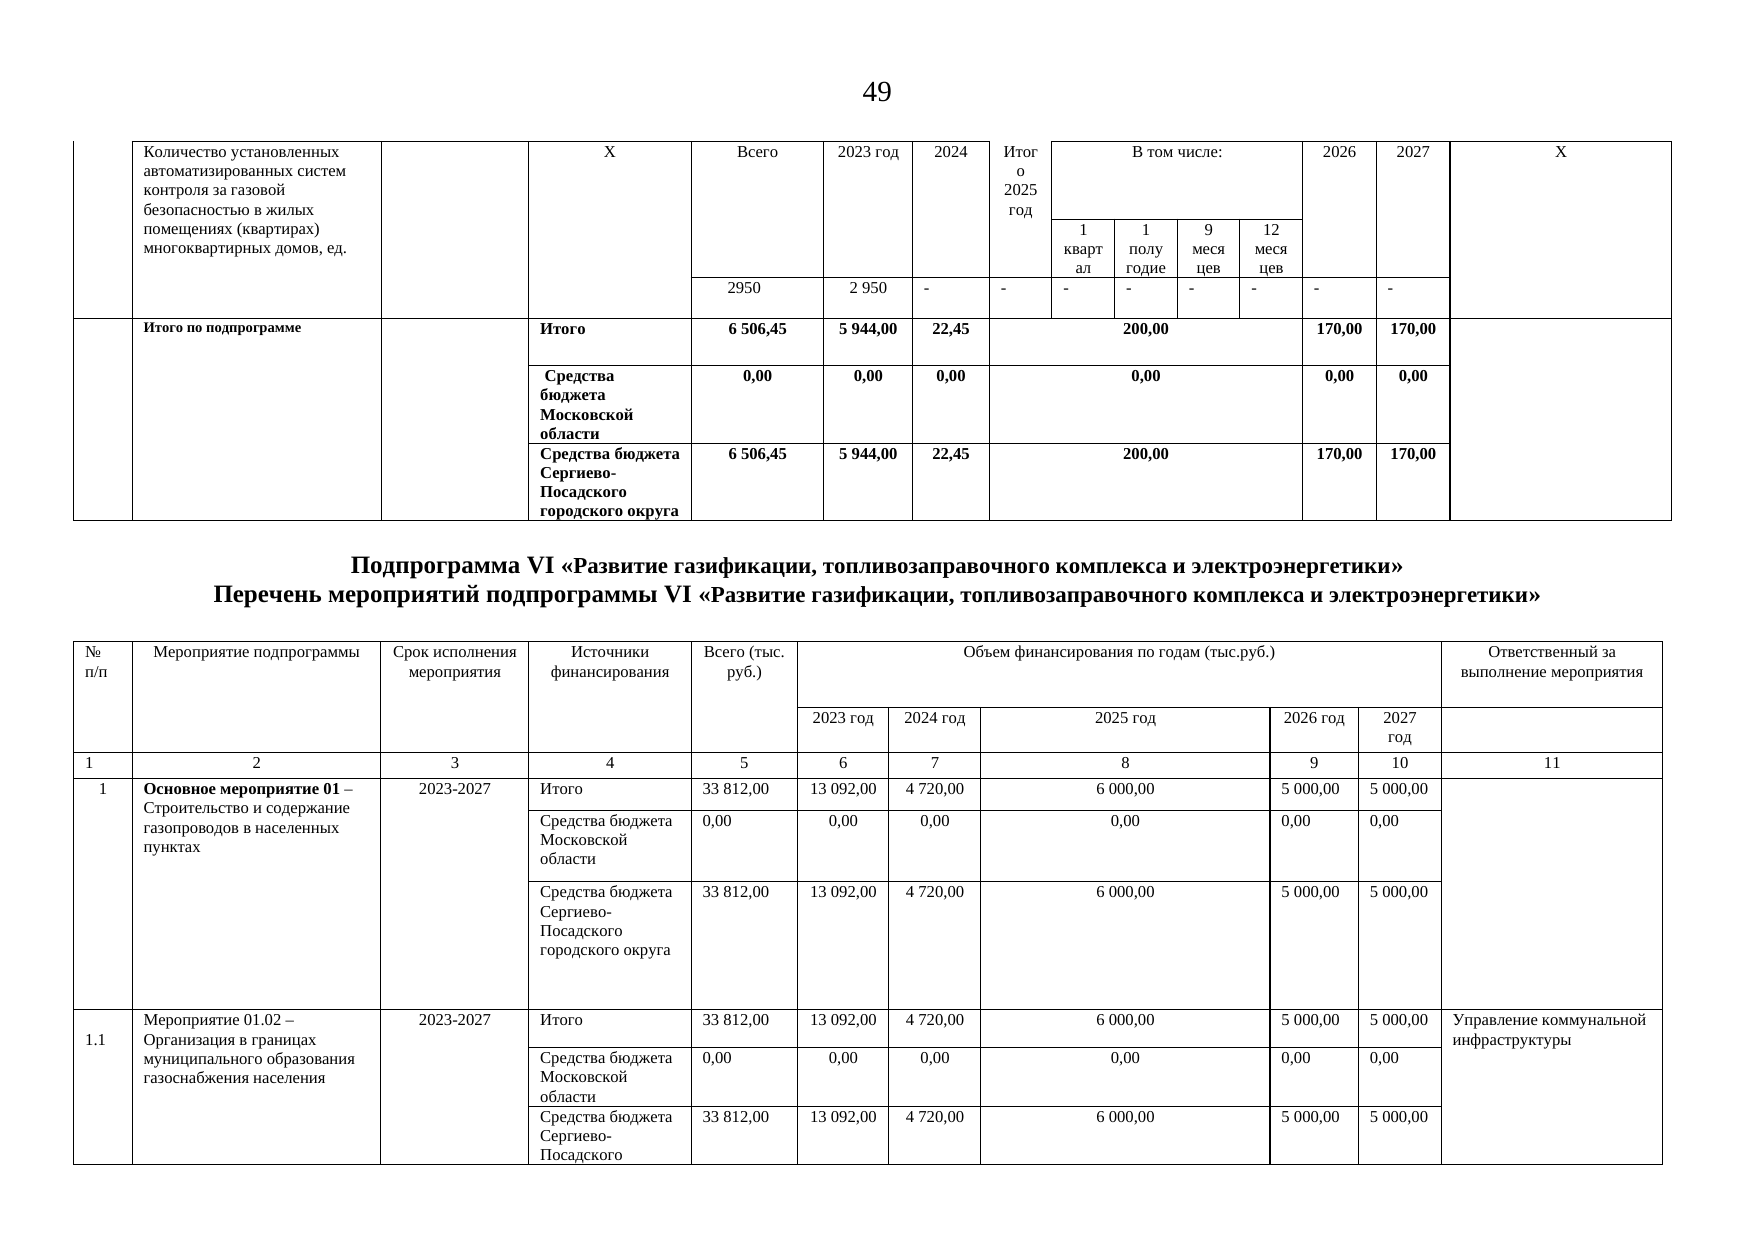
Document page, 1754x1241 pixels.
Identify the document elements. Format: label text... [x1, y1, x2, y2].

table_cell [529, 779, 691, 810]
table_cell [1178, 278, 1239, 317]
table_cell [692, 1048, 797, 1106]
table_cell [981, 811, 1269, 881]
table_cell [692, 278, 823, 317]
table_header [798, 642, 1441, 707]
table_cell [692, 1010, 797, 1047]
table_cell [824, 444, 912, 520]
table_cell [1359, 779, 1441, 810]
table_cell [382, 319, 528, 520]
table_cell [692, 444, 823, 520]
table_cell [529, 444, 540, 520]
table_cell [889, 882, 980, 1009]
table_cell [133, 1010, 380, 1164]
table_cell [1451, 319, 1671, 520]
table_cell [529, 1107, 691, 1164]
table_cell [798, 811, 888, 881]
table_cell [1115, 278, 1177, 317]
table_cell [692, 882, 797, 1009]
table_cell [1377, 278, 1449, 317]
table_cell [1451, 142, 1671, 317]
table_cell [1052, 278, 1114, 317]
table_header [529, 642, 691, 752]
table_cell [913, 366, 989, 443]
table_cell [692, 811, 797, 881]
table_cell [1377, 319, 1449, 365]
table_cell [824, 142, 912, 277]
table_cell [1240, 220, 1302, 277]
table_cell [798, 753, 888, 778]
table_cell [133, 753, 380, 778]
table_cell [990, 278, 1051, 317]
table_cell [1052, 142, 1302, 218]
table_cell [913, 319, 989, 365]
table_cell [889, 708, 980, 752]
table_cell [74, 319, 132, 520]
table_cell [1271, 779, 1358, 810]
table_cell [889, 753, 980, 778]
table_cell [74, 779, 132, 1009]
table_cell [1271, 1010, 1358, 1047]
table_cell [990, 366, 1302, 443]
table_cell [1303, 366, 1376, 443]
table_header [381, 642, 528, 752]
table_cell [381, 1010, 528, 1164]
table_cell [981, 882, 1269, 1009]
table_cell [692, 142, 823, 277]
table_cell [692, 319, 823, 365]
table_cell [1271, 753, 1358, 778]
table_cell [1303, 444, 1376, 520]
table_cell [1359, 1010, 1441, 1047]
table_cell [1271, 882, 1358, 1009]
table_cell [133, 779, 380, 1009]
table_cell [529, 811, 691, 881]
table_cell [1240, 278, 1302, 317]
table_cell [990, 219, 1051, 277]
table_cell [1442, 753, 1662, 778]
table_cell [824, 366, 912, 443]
text Подпрограмма VI «Развитие газификации, топливозаправочного комплекса и электроэнергетики» [118, 550, 1636, 579]
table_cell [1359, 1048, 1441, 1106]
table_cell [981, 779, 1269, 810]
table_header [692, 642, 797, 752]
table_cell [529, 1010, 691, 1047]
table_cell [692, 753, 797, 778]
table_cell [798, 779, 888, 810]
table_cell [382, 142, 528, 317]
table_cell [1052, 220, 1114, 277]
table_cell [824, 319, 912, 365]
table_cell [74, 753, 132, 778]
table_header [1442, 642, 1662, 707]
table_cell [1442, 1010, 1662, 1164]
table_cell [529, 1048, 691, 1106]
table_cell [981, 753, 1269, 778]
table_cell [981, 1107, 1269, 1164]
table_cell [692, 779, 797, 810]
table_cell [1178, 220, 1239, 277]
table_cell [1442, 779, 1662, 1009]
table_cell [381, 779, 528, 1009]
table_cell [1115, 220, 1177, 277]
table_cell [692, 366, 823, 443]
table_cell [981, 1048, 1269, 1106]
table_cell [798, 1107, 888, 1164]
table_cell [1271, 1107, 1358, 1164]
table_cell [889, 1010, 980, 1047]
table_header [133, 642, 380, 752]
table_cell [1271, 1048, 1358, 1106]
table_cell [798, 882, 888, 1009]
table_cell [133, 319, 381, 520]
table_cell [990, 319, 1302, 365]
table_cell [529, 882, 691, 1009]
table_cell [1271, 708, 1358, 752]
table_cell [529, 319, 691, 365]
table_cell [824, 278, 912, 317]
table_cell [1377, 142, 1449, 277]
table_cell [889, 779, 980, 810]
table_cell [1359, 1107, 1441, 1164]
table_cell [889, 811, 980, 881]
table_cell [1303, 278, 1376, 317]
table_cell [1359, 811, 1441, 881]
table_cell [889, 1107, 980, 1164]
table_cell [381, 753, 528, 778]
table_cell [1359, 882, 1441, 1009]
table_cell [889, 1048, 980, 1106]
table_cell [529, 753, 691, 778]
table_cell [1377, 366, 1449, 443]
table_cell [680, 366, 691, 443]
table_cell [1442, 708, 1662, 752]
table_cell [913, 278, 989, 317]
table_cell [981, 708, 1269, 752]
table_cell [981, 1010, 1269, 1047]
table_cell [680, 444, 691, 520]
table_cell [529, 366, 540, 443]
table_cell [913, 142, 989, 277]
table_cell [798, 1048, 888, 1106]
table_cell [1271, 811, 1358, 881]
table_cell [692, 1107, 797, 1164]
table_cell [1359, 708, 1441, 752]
text Перечень мероприятий подпрограммы VI «Развитие газификации, топливозаправочного комплекса и электроэнергетики» [118, 579, 1636, 608]
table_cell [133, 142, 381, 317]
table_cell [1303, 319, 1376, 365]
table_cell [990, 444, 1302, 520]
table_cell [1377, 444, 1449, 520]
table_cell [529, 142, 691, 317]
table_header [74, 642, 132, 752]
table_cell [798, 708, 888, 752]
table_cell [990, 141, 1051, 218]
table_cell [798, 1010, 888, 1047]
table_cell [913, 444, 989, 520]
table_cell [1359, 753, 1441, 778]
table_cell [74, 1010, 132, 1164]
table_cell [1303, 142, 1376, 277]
